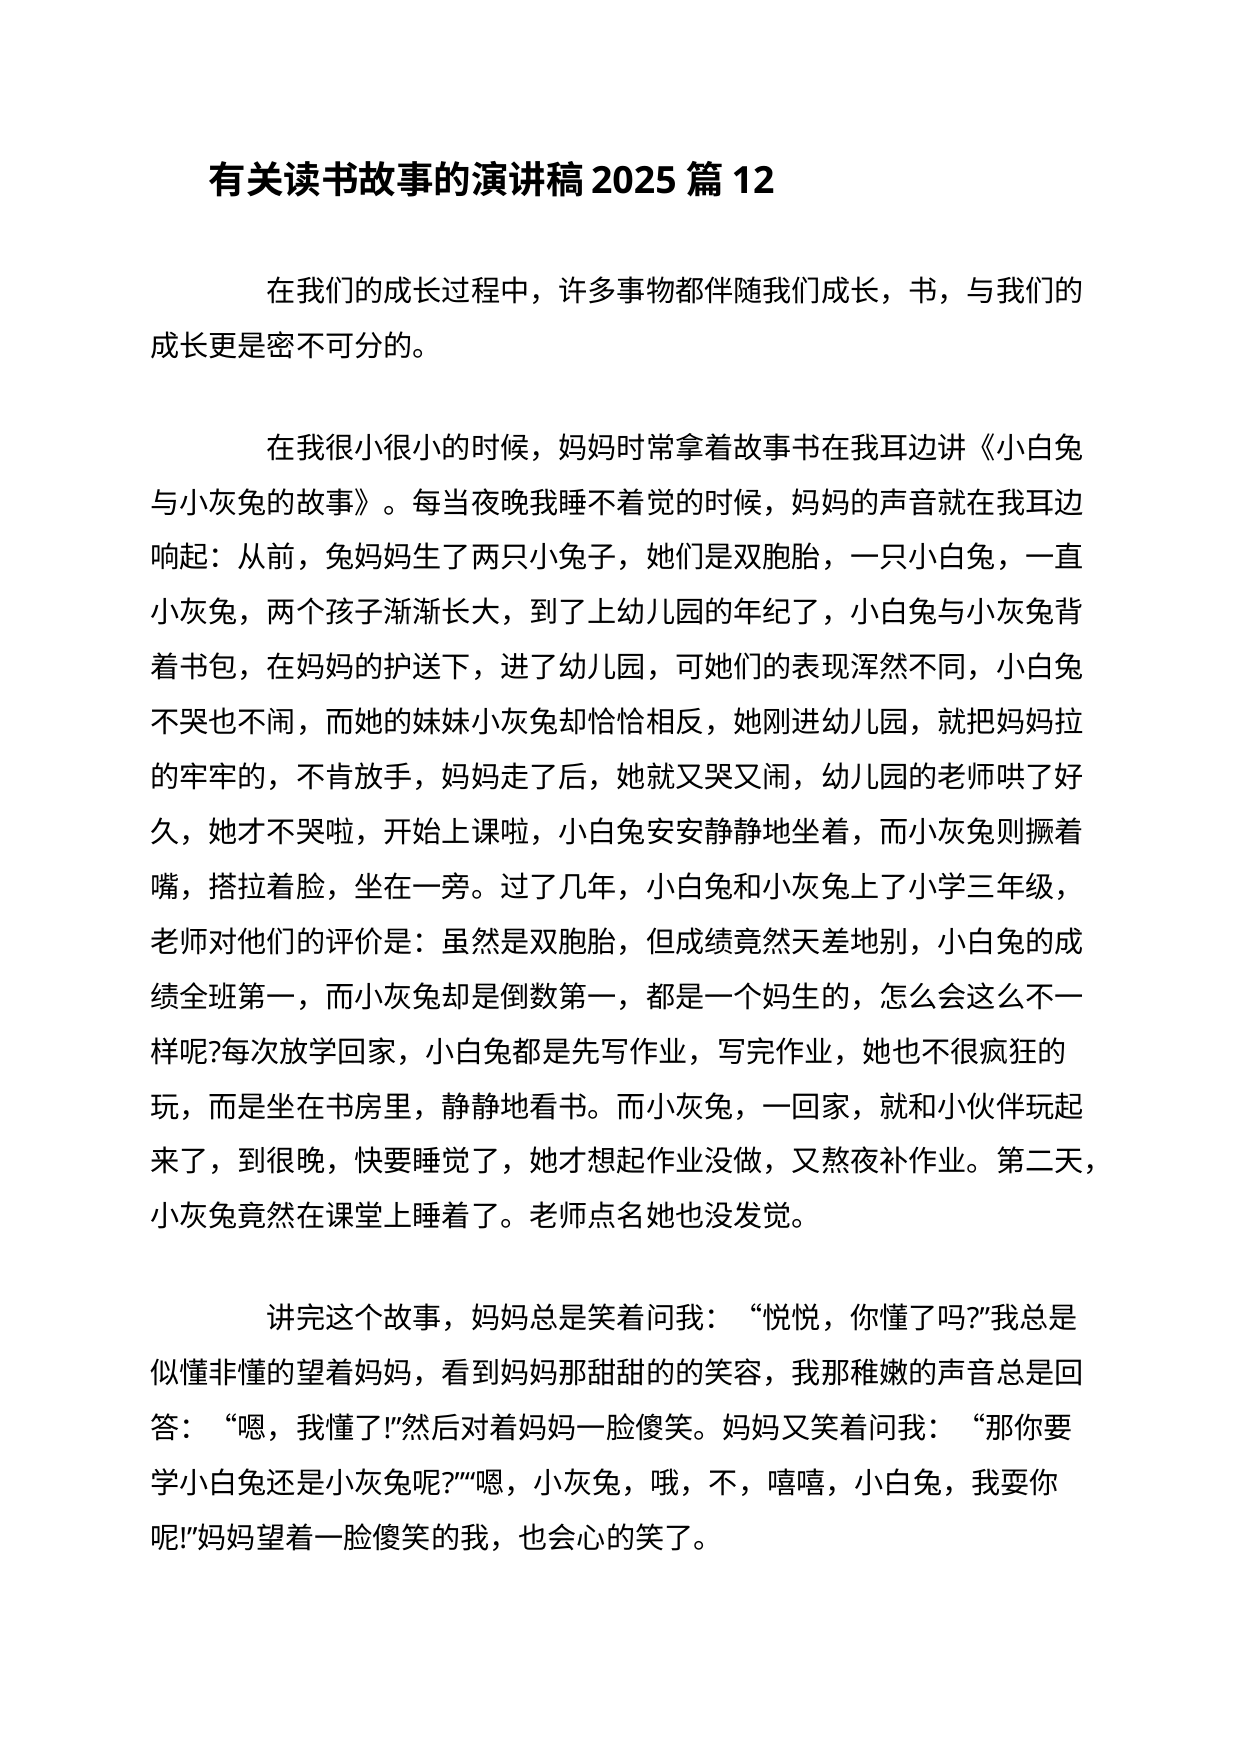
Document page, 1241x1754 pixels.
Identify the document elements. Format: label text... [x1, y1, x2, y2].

text 有关读书故事的演讲稿2025 篇12 [150, 150, 1090, 204]
text 在我很小很小的时候，妈妈时常拿着故事书在我耳边讲《小白兔与小灰兔的故事》。每当夜晚我睡不着觉的时候，妈妈的声音就在我耳边响起：从前，兔妈妈生了两只小兔子，她们是双胞胎，一只小白兔，一直小灰兔，两个孩子渐渐长大，到了上幼儿园的年纪了，小白兔与小灰兔背着书包，在妈妈的护送下，进了幼儿园，可她们的表现浑然不同，小白兔不哭也不闹，而她的妹妹小灰兔却恰恰相反，她刚进幼儿园，就把妈妈拉的牢牢的，不肯放手，妈妈走了后，她就又哭又闹，幼儿园的老师哄了好久，她才不哭啦，开始上课啦，小白兔安安静静地坐着，而小灰兔则撅着嘴，搭拉着脸，坐在一旁。过了几年，小白兔和小灰兔上了小学三年级，老师对他们的评价是：虽然是双胞胎，但成绩竟然天差地别，小白兔的成绩全班第一，而小灰兔却是倒数第一，都是一个妈生的，怎么会这么不一样呢?每次放学回家，小白兔都是先写作业，写完作业，她也不很疯狂的玩，而是坐在书房里，静静地看书。而小灰兔，一回家，就和小伙伴玩起来了，到很晚，快要睡觉了，她才想起作业没做，又熬夜补作业。第二天，小灰兔竟然在课堂上睡着了。老师点名她也没发觉。 [150, 424, 1090, 1235]
text 在我们的成长过程中，许多事物都伴随我们成长，书，与我们的成长更是密不可分的。 [150, 268, 1090, 365]
text 讲完这个故事，妈妈总是笑着问我：“悦悦，你懂了吗?”我总是似懂非懂的望着妈妈，看到妈妈那甜甜的的笑容，我那稚嫩的声音总是回答：“嗯，我懂了!”然后对着妈妈一脸傻笑。妈妈又笑着问我：“那你要学小白兔还是小灰兔呢?”“嗯，小灰兔，哦，不，嘻嘻，小白兔，我耍你呢!”妈妈望着一脸傻笑的我，也会心的笑了。 [150, 1295, 1090, 1557]
